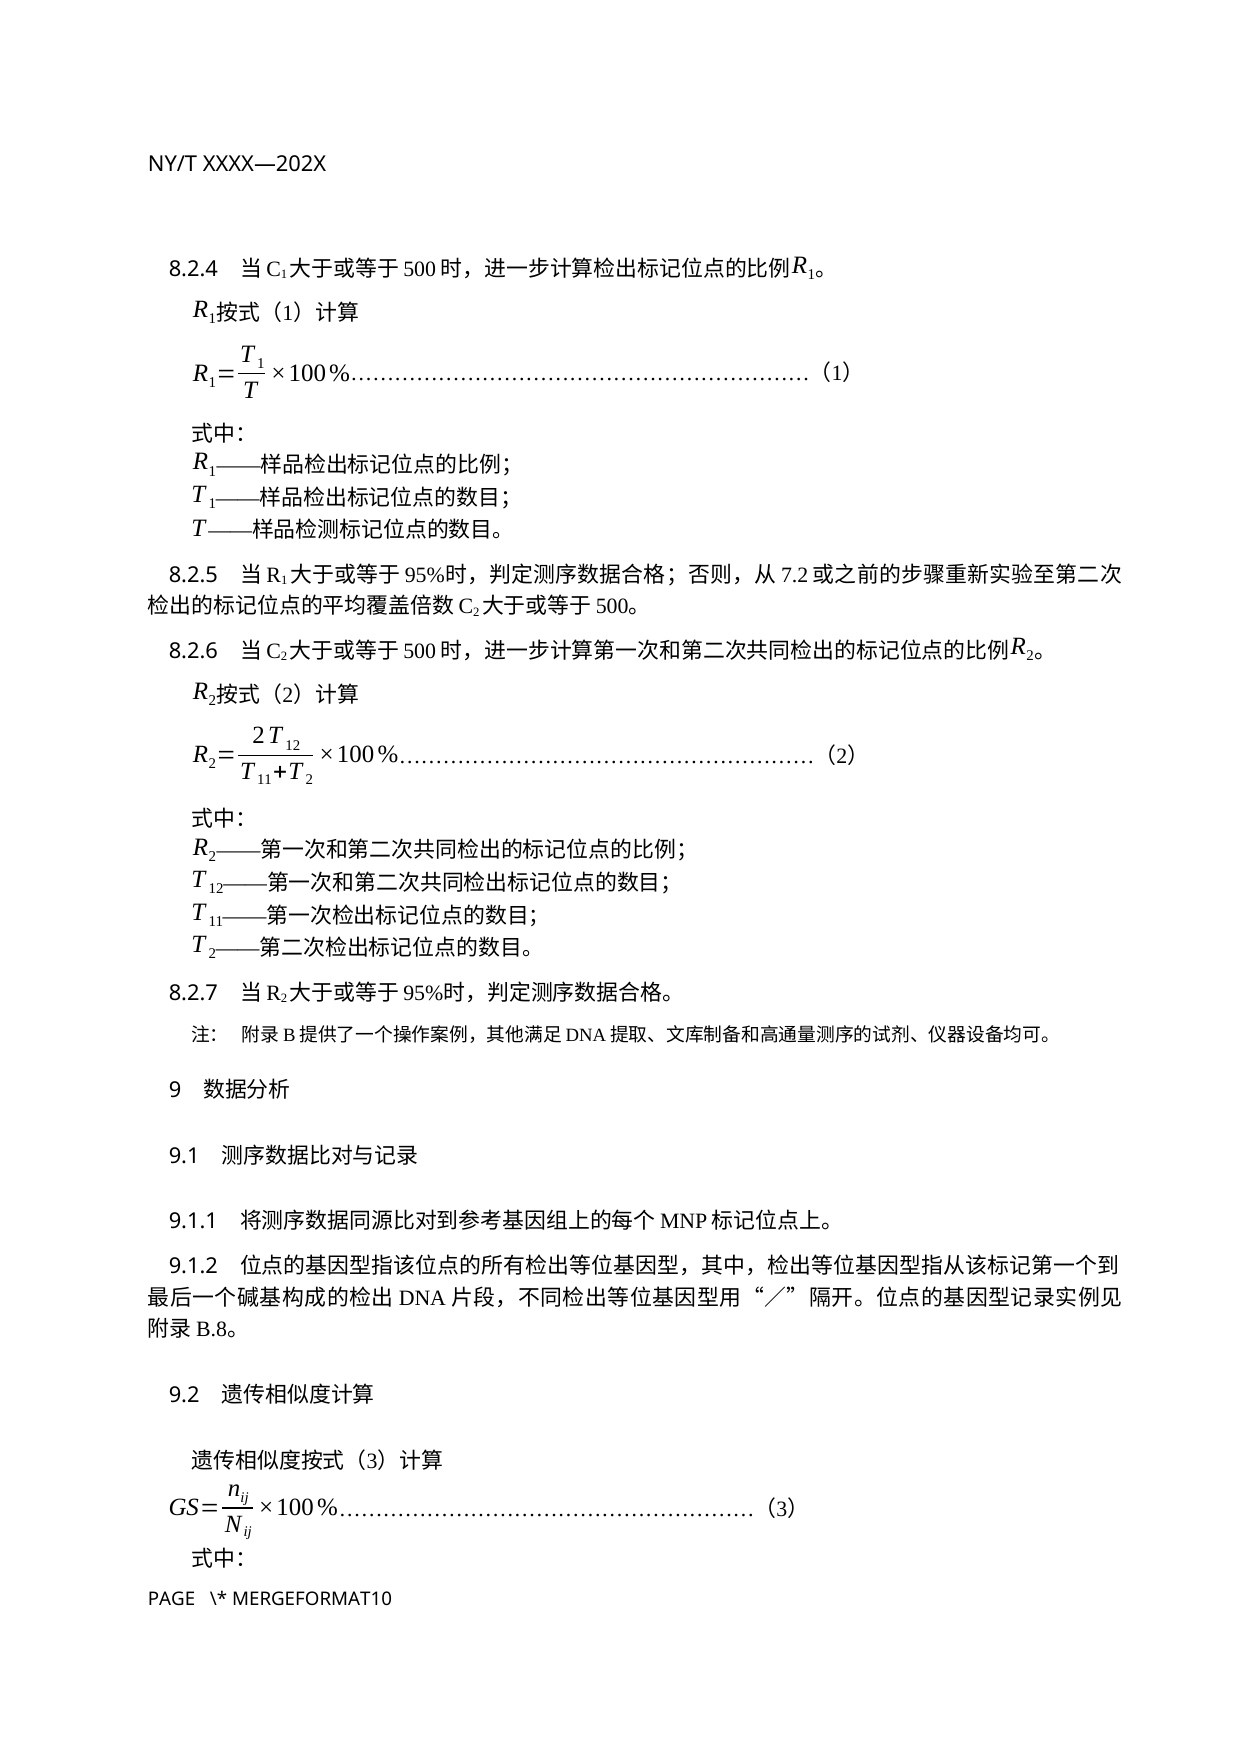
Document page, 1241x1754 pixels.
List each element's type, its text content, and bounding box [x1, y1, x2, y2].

text ——样品检测标记位点的数目。 [148, 512, 1122, 544]
list 将测序数据同源比对到参考基因组上的每个MNP标记位点上。 [148, 1203, 1122, 1235]
text ………………………………………………………（1） [148, 340, 1122, 403]
list 数据分析 [148, 1072, 1122, 1104]
list 测序数据比对与记录 [148, 1138, 1122, 1169]
list 当C2大于或等于500时，进一步计算第一次和第二次共同检出的标记位点的比例。 [148, 633, 1122, 664]
text ——第一次检出标记位点的数目； [148, 898, 1122, 930]
list 当C1大于或等于500时，进一步计算检出标记位点的比例。 [148, 251, 1122, 283]
text 式中： [148, 801, 1122, 832]
text …………………………………………………（3） [148, 1474, 1122, 1541]
text ——第一次和第二次共同检出标记位点的数目； [148, 865, 1122, 898]
list 遗传相似度计算 [148, 1377, 1122, 1409]
text 遗传相似度按式（3）计算 [148, 1443, 1122, 1474]
text 按式（1）计算 [148, 295, 1122, 328]
list 位点的基因型指该位点的所有检出等位基因型，其中，检出等位基因型指从该标记第一个到最后一个碱基构成的检出DNA片段，不同检出等位基因型用“／”隔开。位点的基因型记录实例见附录B.8。 [148, 1248, 1122, 1343]
text 按式（2）计算 [148, 677, 1122, 709]
text ——样品检出标记位点的比例； [148, 447, 1122, 480]
text 式中： [148, 416, 1122, 447]
text ——样品检出标记位点的数目； [148, 480, 1122, 512]
list 当R2大于或等于95%时，判定测序数据合格。 [148, 975, 1122, 1007]
text …………………………………………………（2） [148, 722, 1122, 788]
list 附录B提供了一个操作案例，其他满足DNA提取、文库制备和高通量测序的试剂、仪器设备均可。 [191, 1020, 1122, 1047]
text ——第二次检出标记位点的数目。 [148, 930, 1122, 963]
text ——第一次和第二次共同检出的标记位点的比例； [148, 832, 1122, 865]
text 式中： [148, 1541, 1122, 1572]
list 当R1大于或等于95%时，判定测序数据合格；否则，从7.2或之前的步骤重新实验至第二次检出的标记位点的平均覆盖倍数C2大于或等于500。 [148, 557, 1122, 620]
